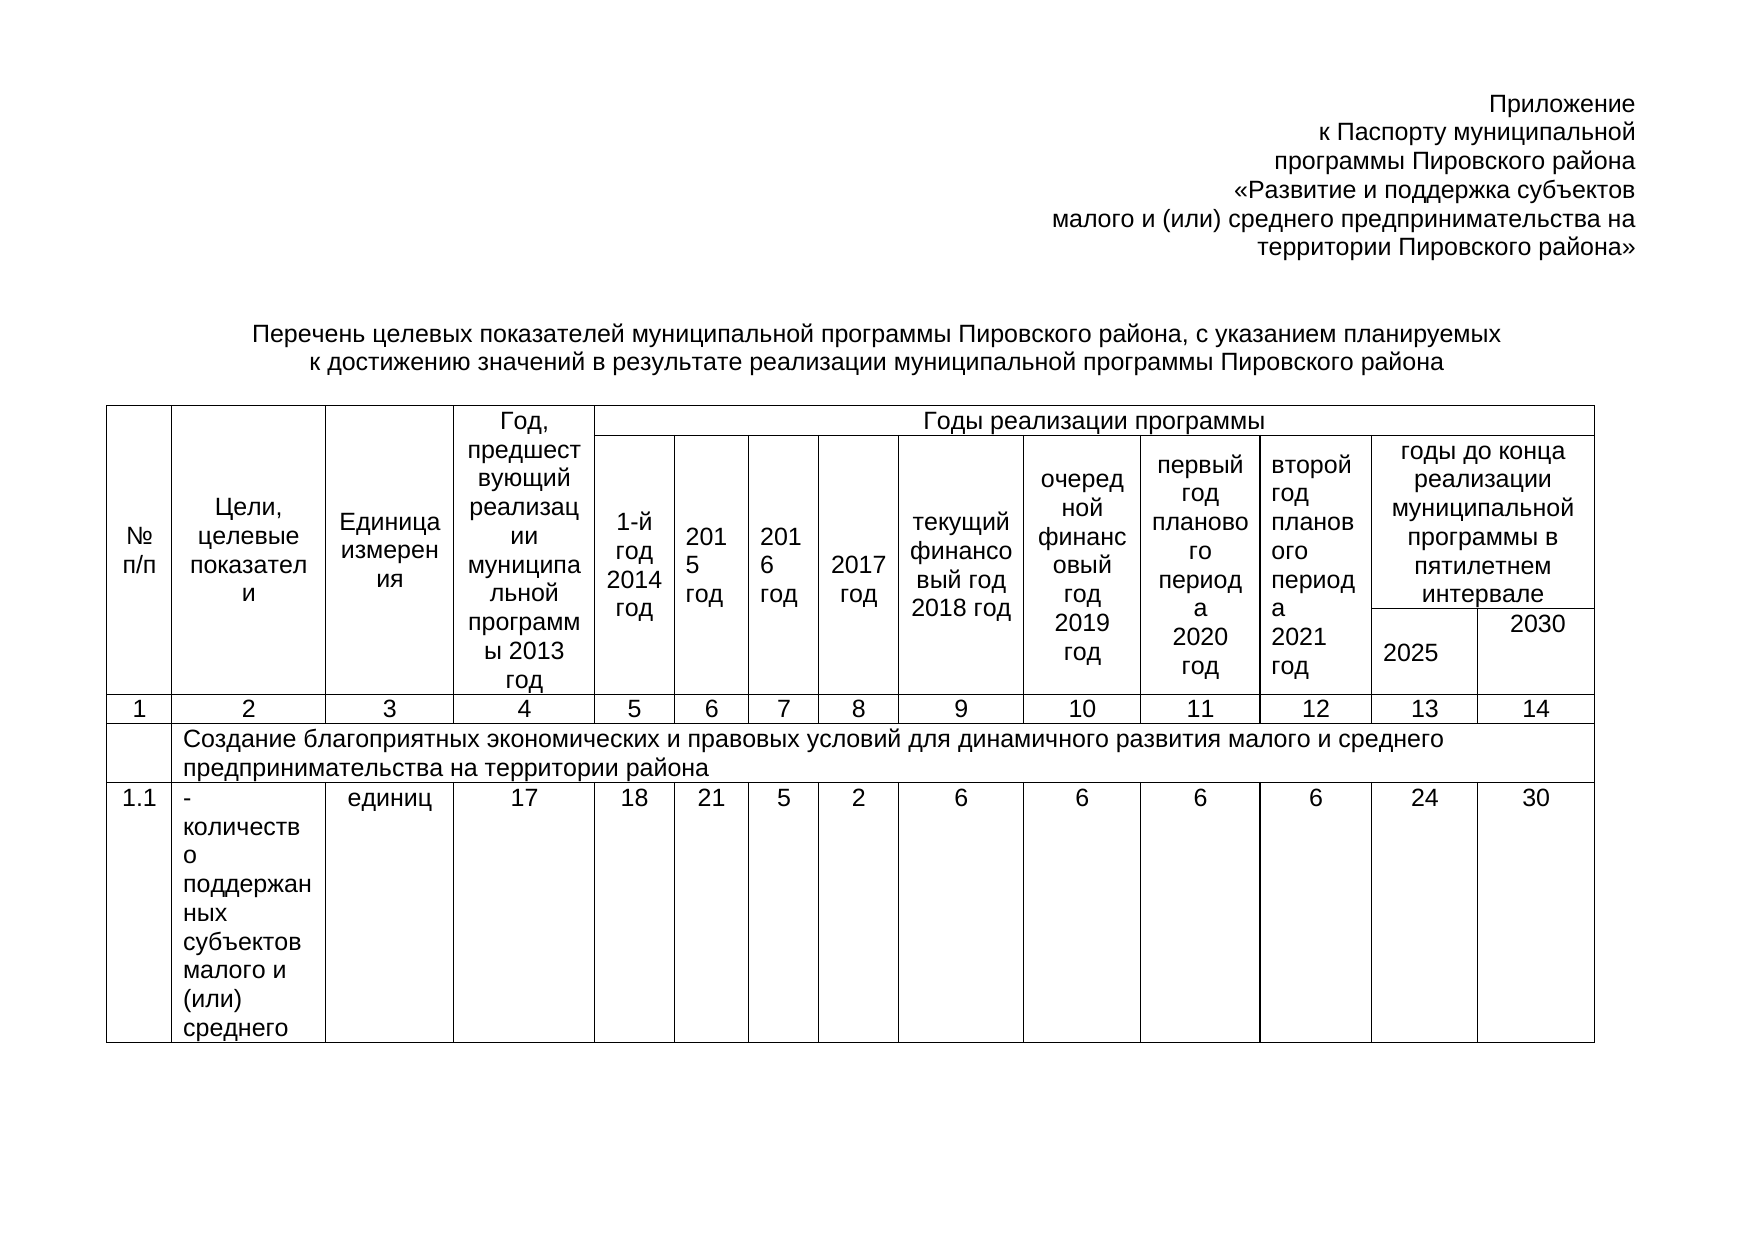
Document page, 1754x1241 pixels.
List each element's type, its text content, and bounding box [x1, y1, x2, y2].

table_header Единица измерения [326, 406, 453, 693]
table_cell 8 [819, 695, 898, 723]
table_cell 2 [172, 695, 325, 723]
table_cell [107, 724, 171, 782]
table_header № п/п [107, 406, 171, 693]
table_cell 3 [326, 695, 453, 723]
table_cell 1-й год 2014 год [595, 436, 674, 693]
text Приложение [999, 89, 1636, 117]
table_cell 6 [899, 783, 1023, 1042]
table_cell 6 [1141, 783, 1259, 1042]
text к достижению значений в результате реализации муниципальной программы Пировского района [118, 347, 1636, 376]
table_cell 2025 [1372, 609, 1477, 693]
table_cell 9 [899, 695, 1023, 723]
table_cell 6 [675, 695, 748, 723]
table_cell 2 [819, 783, 898, 1042]
text программы Пировского района [999, 146, 1636, 175]
table_cell 13 [1372, 695, 1477, 723]
table_cell 1 [107, 695, 171, 723]
table_cell годы до конца реализации муниципальной программы в пятилетнем интервале [1372, 436, 1594, 608]
table_cell 2016 год [749, 436, 818, 693]
table_cell 18 [595, 783, 674, 1042]
table_header Годы реализации программы [595, 406, 1594, 435]
table_cell 21 [675, 783, 748, 1042]
table_cell 11 [1141, 695, 1259, 723]
table_cell 4 [454, 695, 594, 723]
table_cell 2030 [1478, 609, 1594, 693]
text «Развитие и поддержка субъектов малого и (или) среднего предпринимательства на территории Пировского района» [999, 175, 1636, 261]
table_cell очередной финансовый год 2019 год [1024, 436, 1140, 693]
table_cell 10 [1024, 695, 1140, 723]
text к Паспорту муниципальной [999, 117, 1636, 146]
table_cell 14 [1478, 695, 1594, 723]
table_cell 1.1 [107, 783, 171, 1042]
table_cell первый год планового периода 2020 год [1141, 436, 1259, 693]
table_cell 2015 год [675, 436, 748, 693]
table_cell 5 [749, 783, 818, 1042]
table_cell 6 [1024, 783, 1140, 1042]
table_cell 24 [1372, 783, 1477, 1042]
table_cell 30 [1478, 783, 1594, 1042]
table_cell 7 [749, 695, 818, 723]
table_cell 12 [1261, 695, 1371, 723]
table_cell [172, 783, 325, 1042]
table_header Год, предшествующий реализации муниципальной программы 2013 год [454, 406, 594, 693]
table_cell текущий финансовый год 2018 год [899, 436, 1023, 693]
table_cell 6 [1261, 783, 1371, 1042]
table_cell второй год планового периода 2021 год [1261, 436, 1371, 693]
text Перечень целевых показателей муниципальной программы Пировского района, с указанием планируемых [118, 319, 1636, 347]
table_cell 5 [595, 695, 674, 723]
table_cell 2017 год [819, 436, 898, 693]
table_cell единиц [326, 783, 453, 1042]
table_cell 17 [454, 783, 594, 1042]
table_cell Создание благоприятных экономических и правовых условий для динамичного развития малого и среднего предпринимательства на территории района [172, 724, 1594, 782]
table_header Цели, целевые показатели [172, 406, 325, 693]
